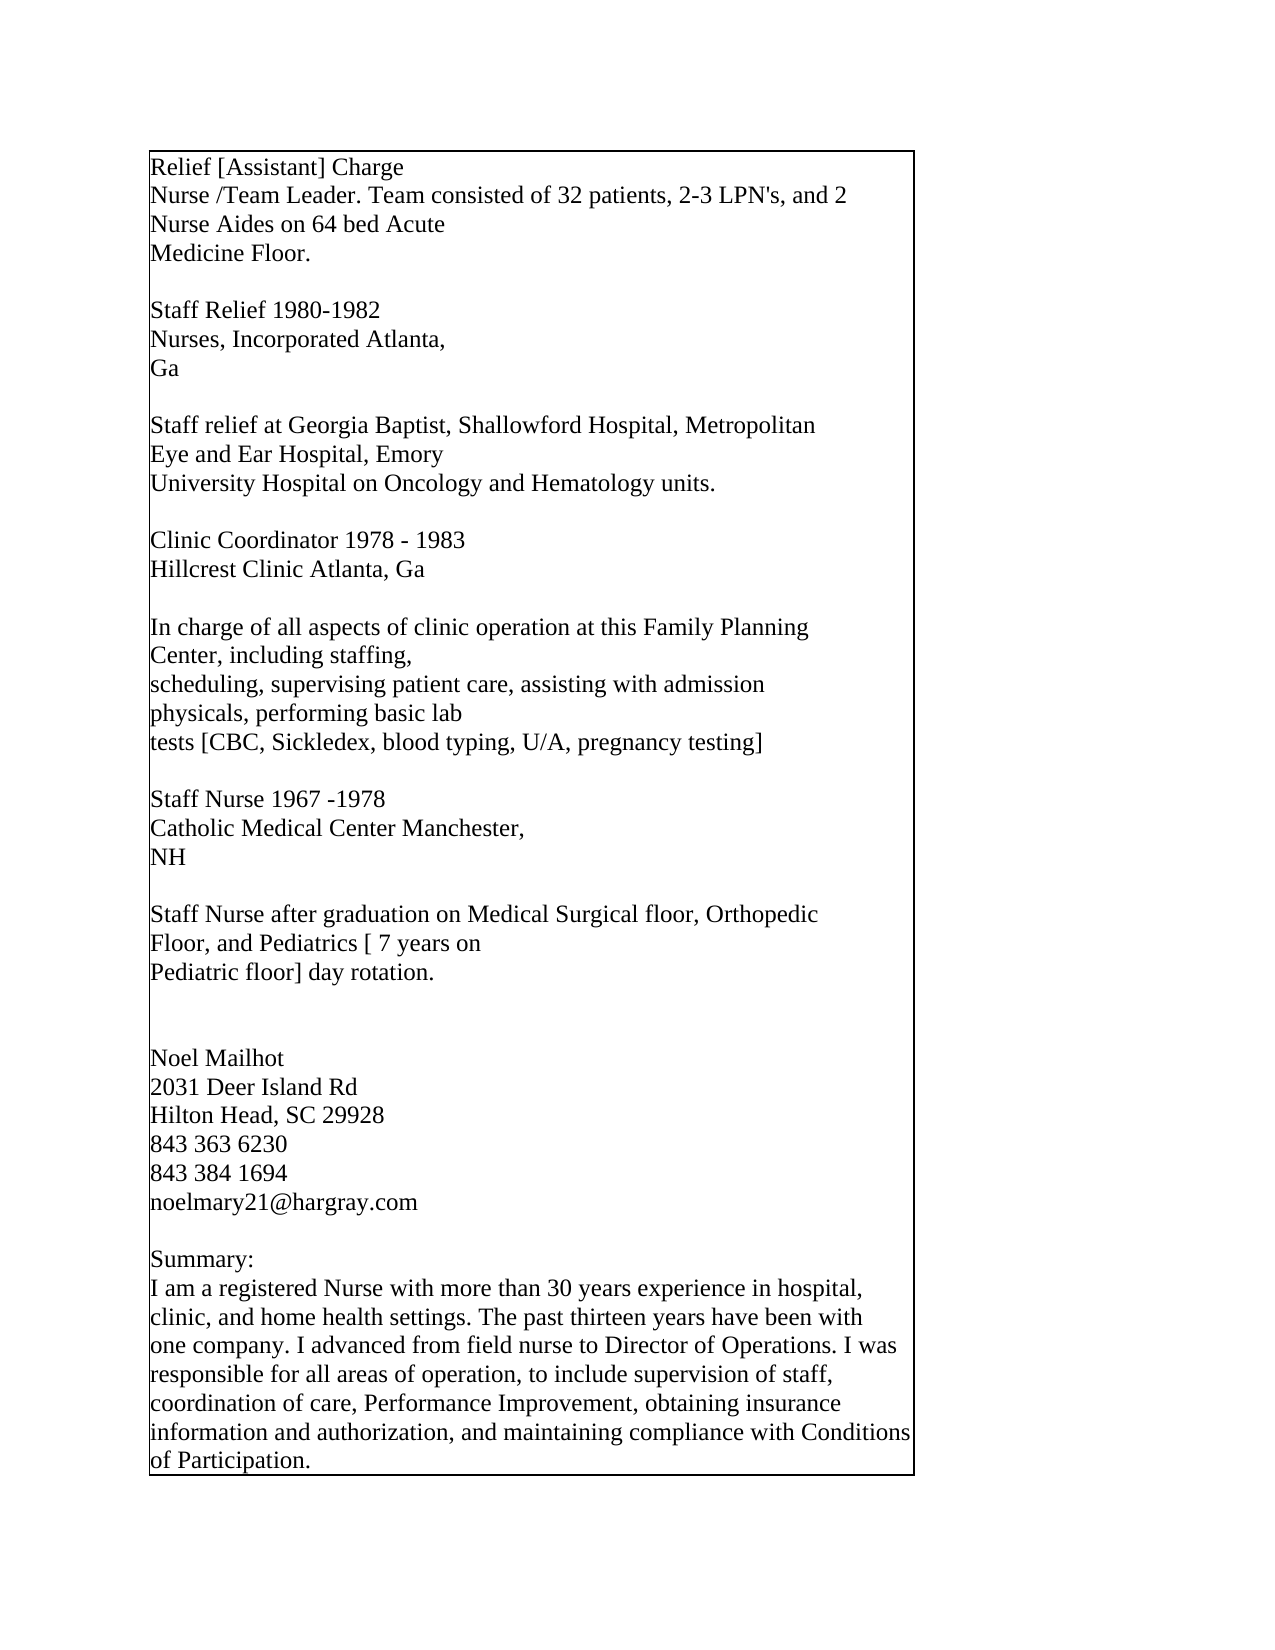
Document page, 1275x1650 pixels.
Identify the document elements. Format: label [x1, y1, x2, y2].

table_header [150, 152, 913, 1474]
